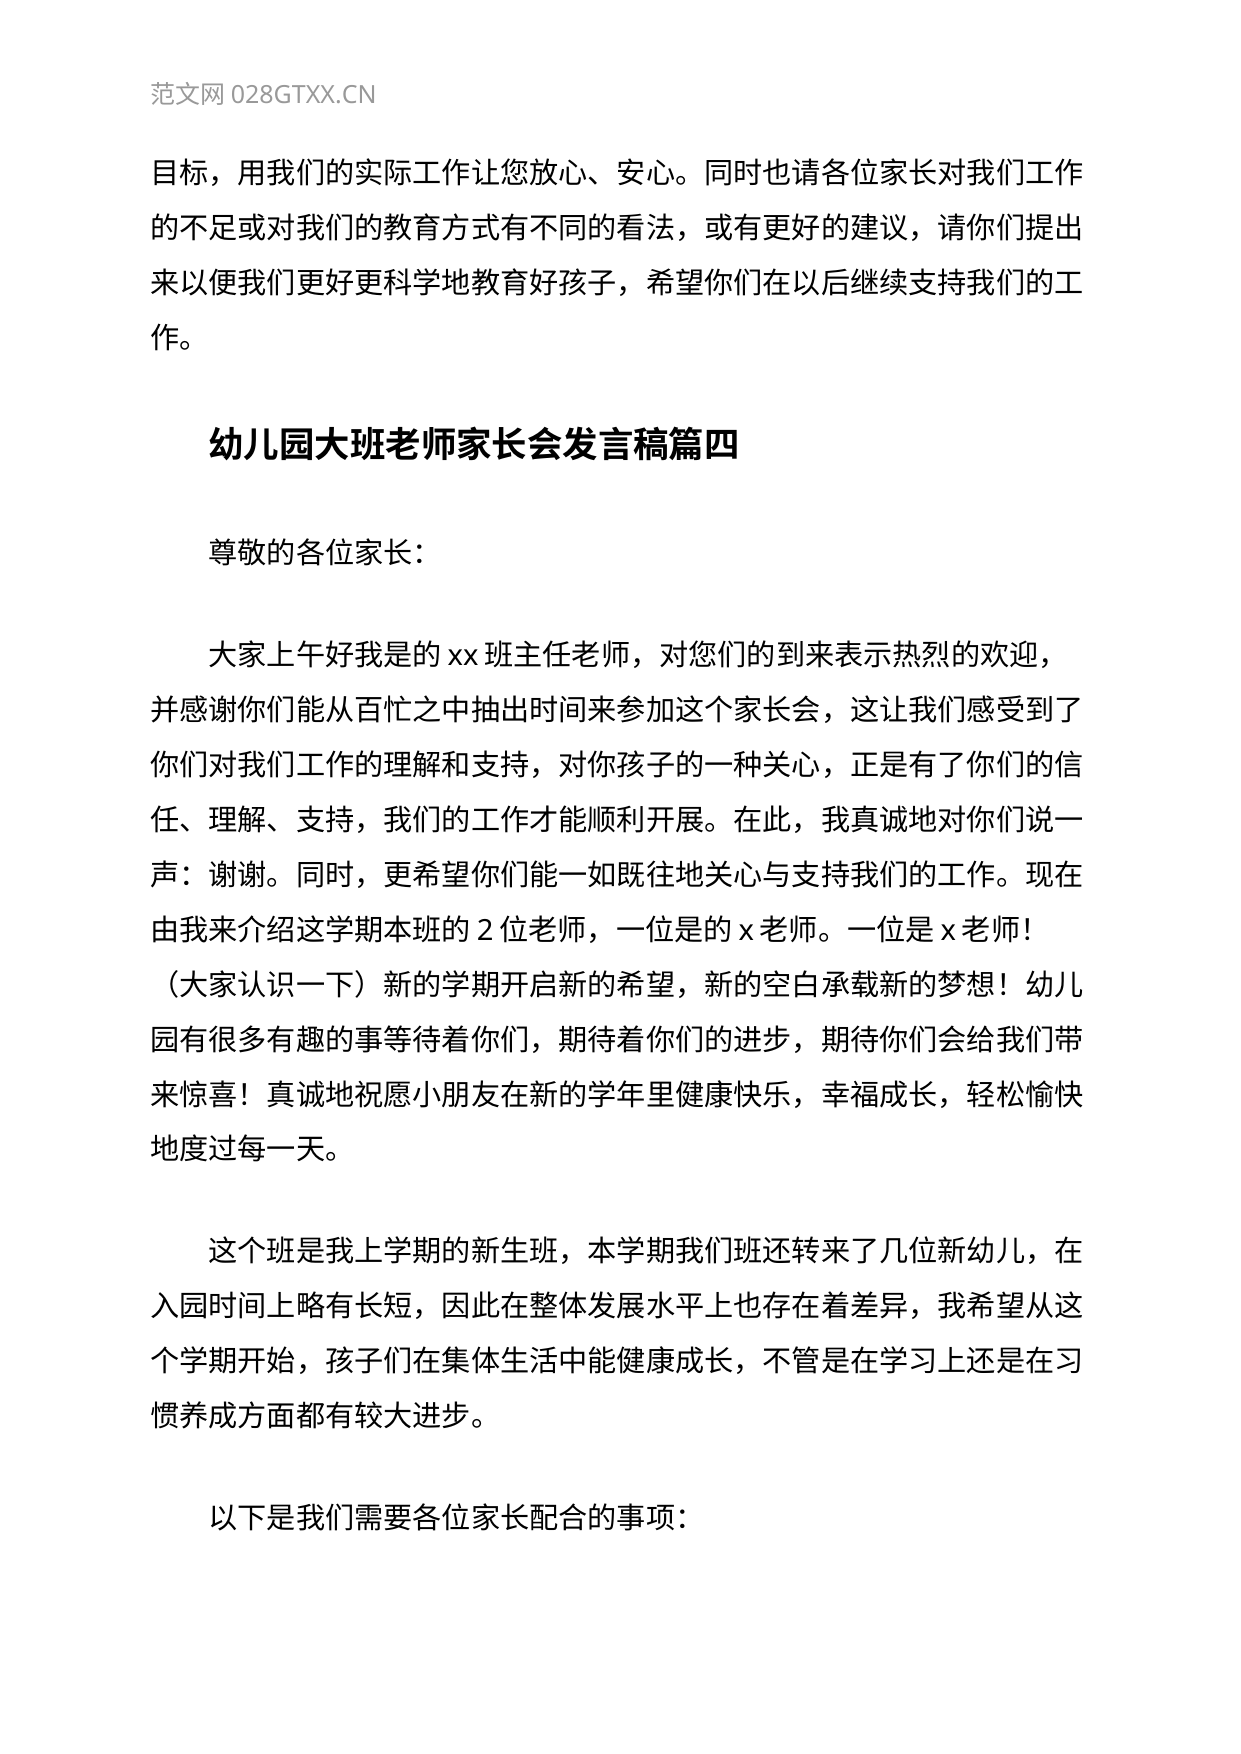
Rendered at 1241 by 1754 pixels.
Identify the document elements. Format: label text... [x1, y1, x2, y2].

text 幼儿园大班老师家长会发言稿篇四 [150, 416, 1090, 468]
text 尊敬的各位家长： [150, 530, 1090, 572]
text 这个班是我上学期的新生班，本学期我们班还转来了几位新幼儿，在入园时间上略有长短，因此在整体发展水平上也存在着差异，我希望从这个学期开始，孩子们在集体生活中能健康成长，不管是在学习上还是在习惯养成方面都有较大进步。 [150, 1228, 1090, 1435]
text 以下是我们需要各位家长配合的事项： [150, 1494, 1090, 1536]
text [150, 150, 1090, 357]
text 大家上午好我是的xx班主任老师，对您们的到来表示热烈的欢迎，并感谢你们能从百忙之中抽出时间来参加这个家长会，这让我们感受到了你们对我们工作的理解和支持，对你孩子的一种关心，正是有了你们的信任、理解、支持，我们的工作才能顺利开展。在此，我真诚地对你们说一声：谢谢。同时，更希望你们能一如既往地关心与支持我们的工作。现在由我来介绍这学期本班的2位老师，一位是的x老师。一位是x老师！（大家认识一下）新的学期开启新的希望，新的空白承载新的梦想！幼儿园有很多有趣的事等待着你们，期待着你们的进步，期待你们会给我们带来惊喜！真诚地祝愿小朋友在新的学年里健康快乐，幸福成长，轻松愉快地度过每一天。 [150, 632, 1090, 1168]
